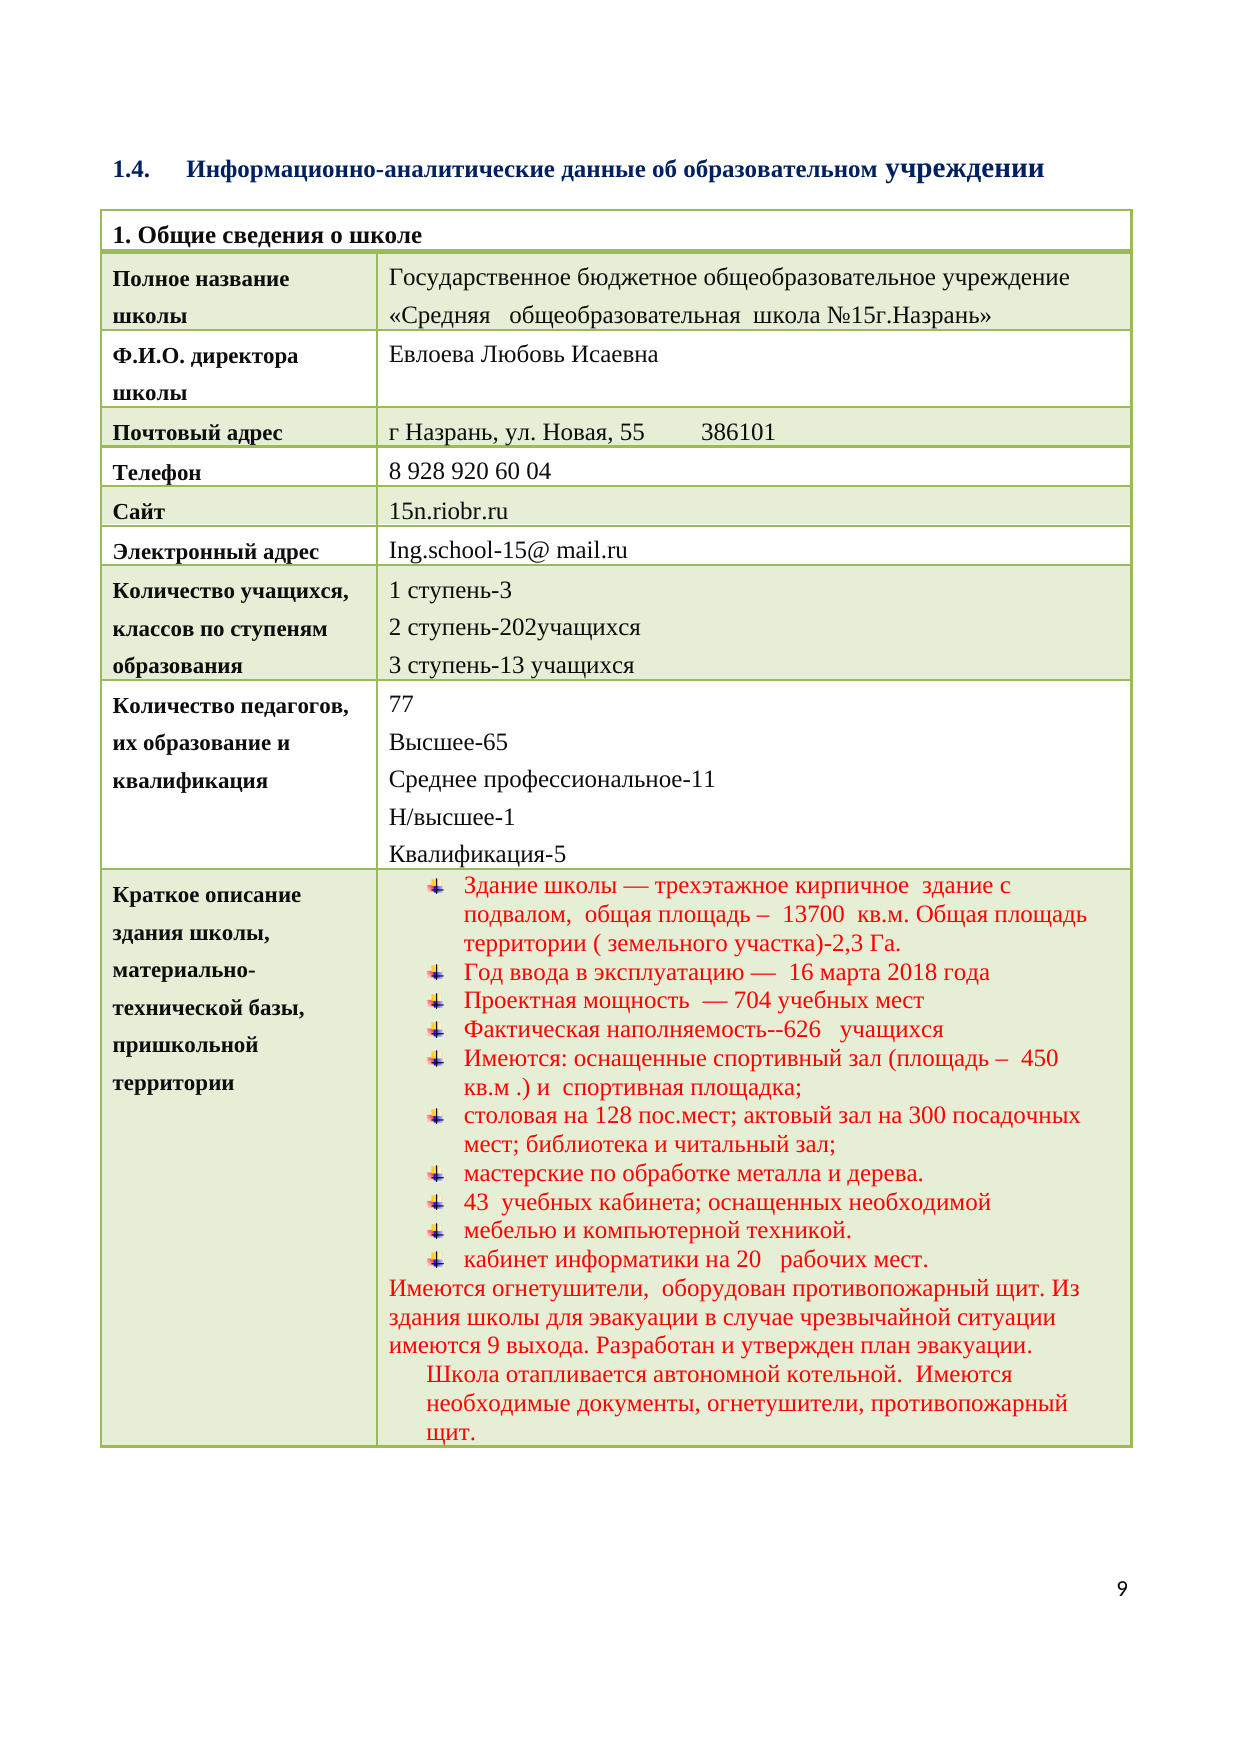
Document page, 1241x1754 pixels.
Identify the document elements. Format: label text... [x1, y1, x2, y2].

text 1.4. Информационно-аналитические данные об образовательном учреждении [112, 150, 1128, 183]
table_cell г Назрань, ул. Новая, 55 386101 [378, 408, 1130, 445]
table_cell Ing.school-15@ mail.ru [378, 527, 1130, 564]
picture [427, 1164, 444, 1182]
table_cell Телефон [102, 448, 376, 485]
table_header 1. Общие сведения о школе [102, 211, 1130, 249]
table_cell Сайт [102, 487, 376, 524]
picture [427, 1193, 444, 1210]
picture [427, 1049, 444, 1067]
picture [427, 1250, 444, 1268]
table_cell Почтовый адрес [102, 408, 376, 445]
table_cell Полное название школы [102, 254, 376, 329]
table_cell 15n.riobr.ru [378, 487, 1130, 524]
picture [427, 1222, 444, 1239]
picture [427, 1020, 444, 1038]
table_cell Краткое описание здания школы, материально-технической базы, пришкольной территории [102, 870, 376, 1445]
table_cell Здание школы — трехэтажное кирпичное здание с подвалом, общая площадь – 13700 кв.м. Общая площадь территории ( земельного участка)-2,3 Га. Год ввода в эксплуатацию — 16 марта 2018 года Проектная мощность — 704 учебных мест Фактическая наполняемость--626 учащихся Имеются: оснащенные спортивный зал (площадь – 450 кв.м .) и спортивная площадка; столовая на 128 пос.мест; актовый зал на 300 посадочных мест; библиотека и читальный зал; мастерские по обработке металла и дерева. 43 учебных кабинета; оснащенных необходимой мебелью и компьютерной техникой. кабинет информатики на 20 рабочих мест. Имеются огнетушители, оборудован противопожарный щит. Из здания школы для эвакуации в случае чрезвычайной ситуации имеются 9 выхода. Разработан и утвержден план эвакуации. Школа отапливается автономной котельной. Имеются необходимые документы, огнетушители, противопожарный щит. [378, 870, 1130, 1445]
picture [427, 992, 444, 1009]
picture [427, 1107, 444, 1124]
table_cell 77 Высшее-65 Среднее профессиональное-11 Н/высшее-1 Квалификация-5 [378, 681, 1130, 868]
table_cell Количество учащихся, классов по ступеням образования [102, 566, 376, 679]
picture [427, 963, 444, 980]
table_cell Евлоева Любовь Исаевна [378, 331, 1130, 406]
table_cell 1 ступень-3 2 ступень-202учащихся 3 ступень-13 учащихся [378, 566, 1130, 679]
picture [427, 877, 444, 894]
table_cell Количество педагогов, их образование и квалификация [102, 681, 376, 868]
table_cell Государственное бюджетное общеобразовательное учреждение «Средняя общеобразовательная школа №15г.Назрань» [378, 254, 1130, 329]
table_cell 8 928 920 60 04 [378, 448, 1130, 485]
table_cell Ф.И.О. директора школы [102, 331, 376, 406]
table_cell Электронный адрес [102, 527, 376, 564]
